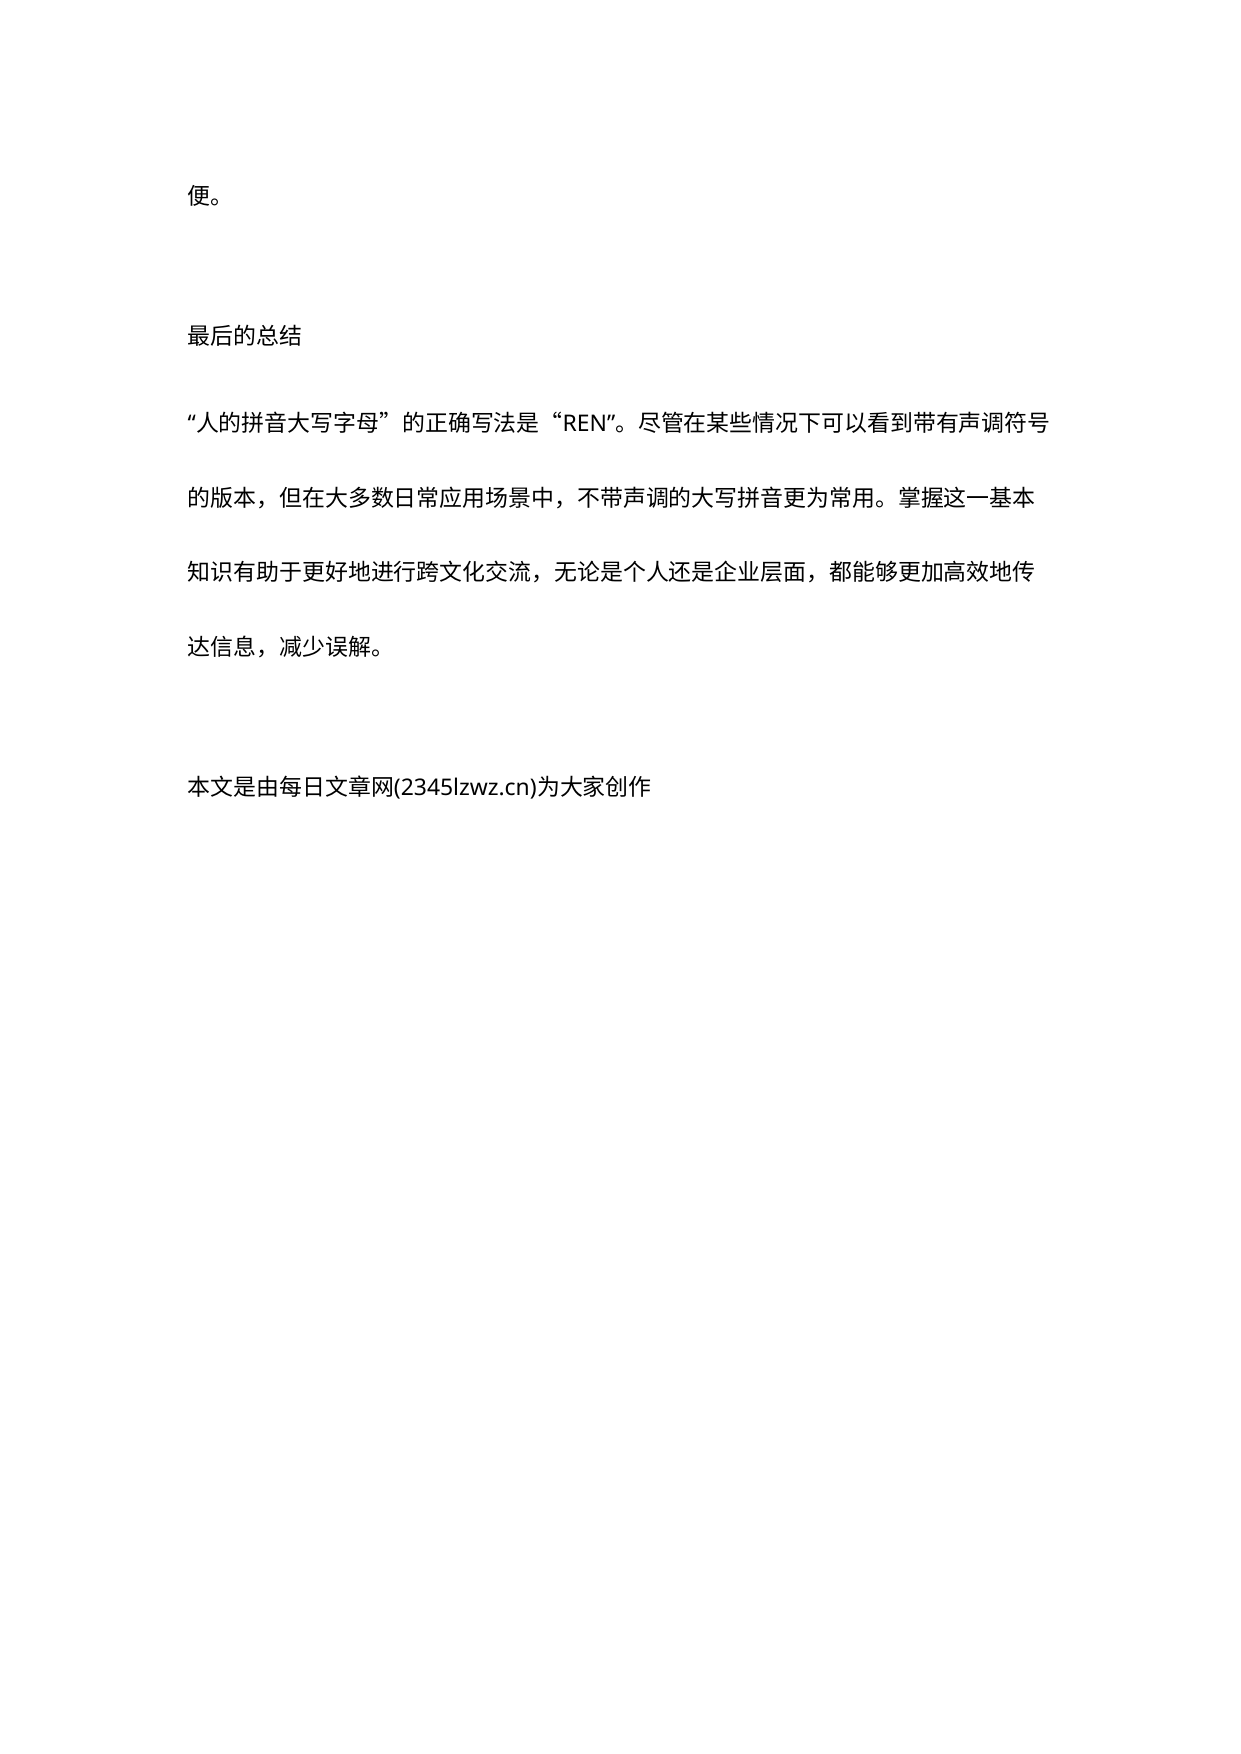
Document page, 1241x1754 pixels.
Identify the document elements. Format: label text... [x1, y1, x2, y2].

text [187, 162, 1053, 227]
text “人的拼音大写字母”的正确写法是“REN”。尽管在某些情况下可以看到带有声调符号的版本，但在大多数日常应用场景中，不带声调的大写拼音更为常用。掌握这一基本知识有助于更好地进行跨文化交流，无论是个人还是企业层面，都能够更加高效地传达信息，减少误解。 [187, 389, 1053, 678]
text 最后的总结 [187, 302, 1053, 367]
text 本文是由每日文章网(2345lzwz.cn)为大家创作 [187, 753, 1053, 818]
